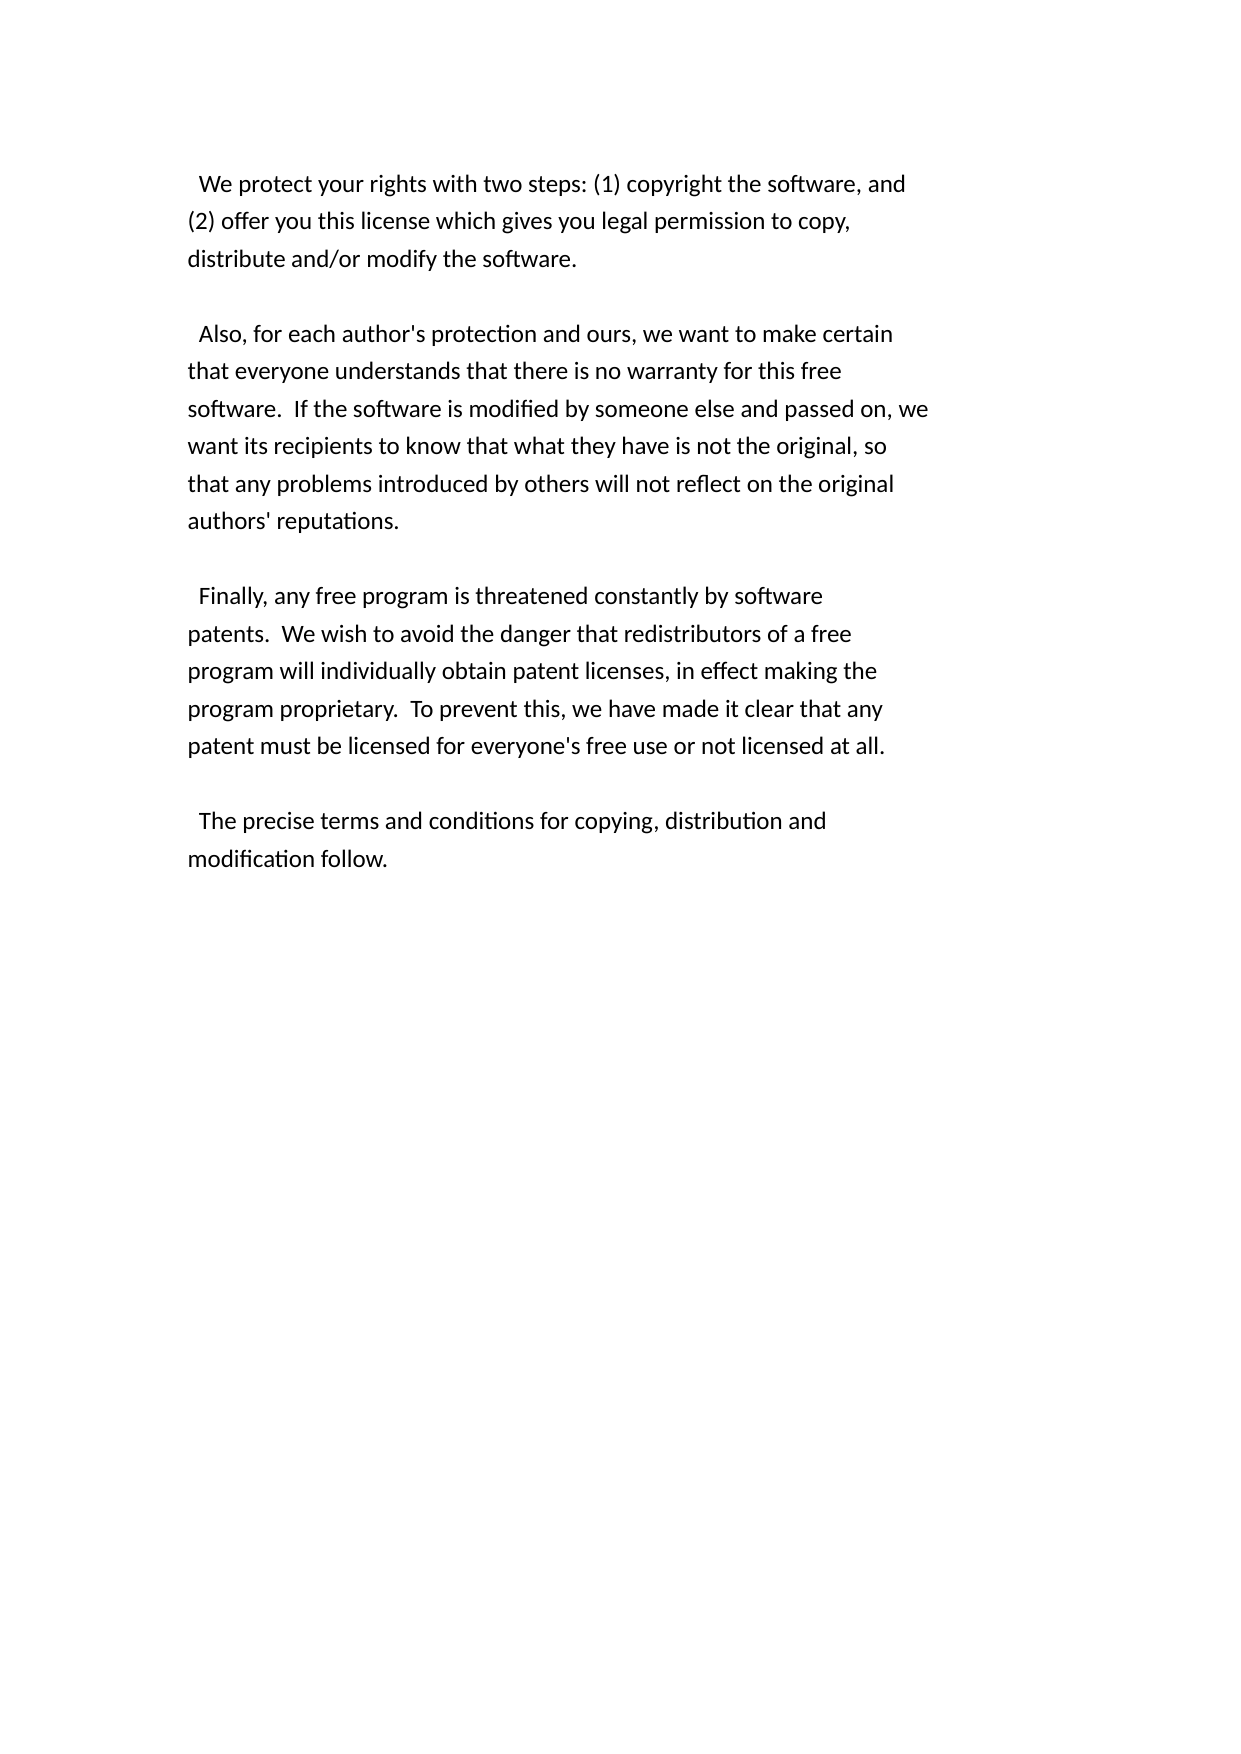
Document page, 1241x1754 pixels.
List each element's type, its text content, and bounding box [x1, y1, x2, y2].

text authors' reputations. [187, 502, 1053, 539]
text The precise terms and conditions for copying, distribution and [187, 802, 1053, 839]
text that any problems introduced by others will not reflect on the original [187, 464, 1053, 502]
text software. If the software is modified by someone else and passed on, we [187, 389, 1053, 427]
text Also, for each author's protection and ours, we want to make certain [187, 314, 1053, 352]
text want its recipients to know that what they have is not the original, so [187, 427, 1053, 464]
text We protect your rights with two steps: (1) copyright the software, and [187, 164, 1053, 202]
text Finally, any free program is threatened constantly by software [187, 577, 1053, 614]
text (2) offer you this license which gives you legal permission to copy, [187, 202, 1053, 239]
text program proprietary. To prevent this, we have made it clear that any [187, 689, 1053, 727]
text that everyone understands that there is no warranty for this free [187, 352, 1053, 389]
text patents. We wish to avoid the danger that redistributors of a free [187, 614, 1053, 652]
text program will individually obtain patent licenses, in effect making the [187, 652, 1053, 689]
text patent must be licensed for everyone's free use or not licensed at all. [187, 727, 1053, 764]
text modification follow. [187, 839, 1053, 877]
text distribute and/or modify the software. [187, 239, 1053, 277]
